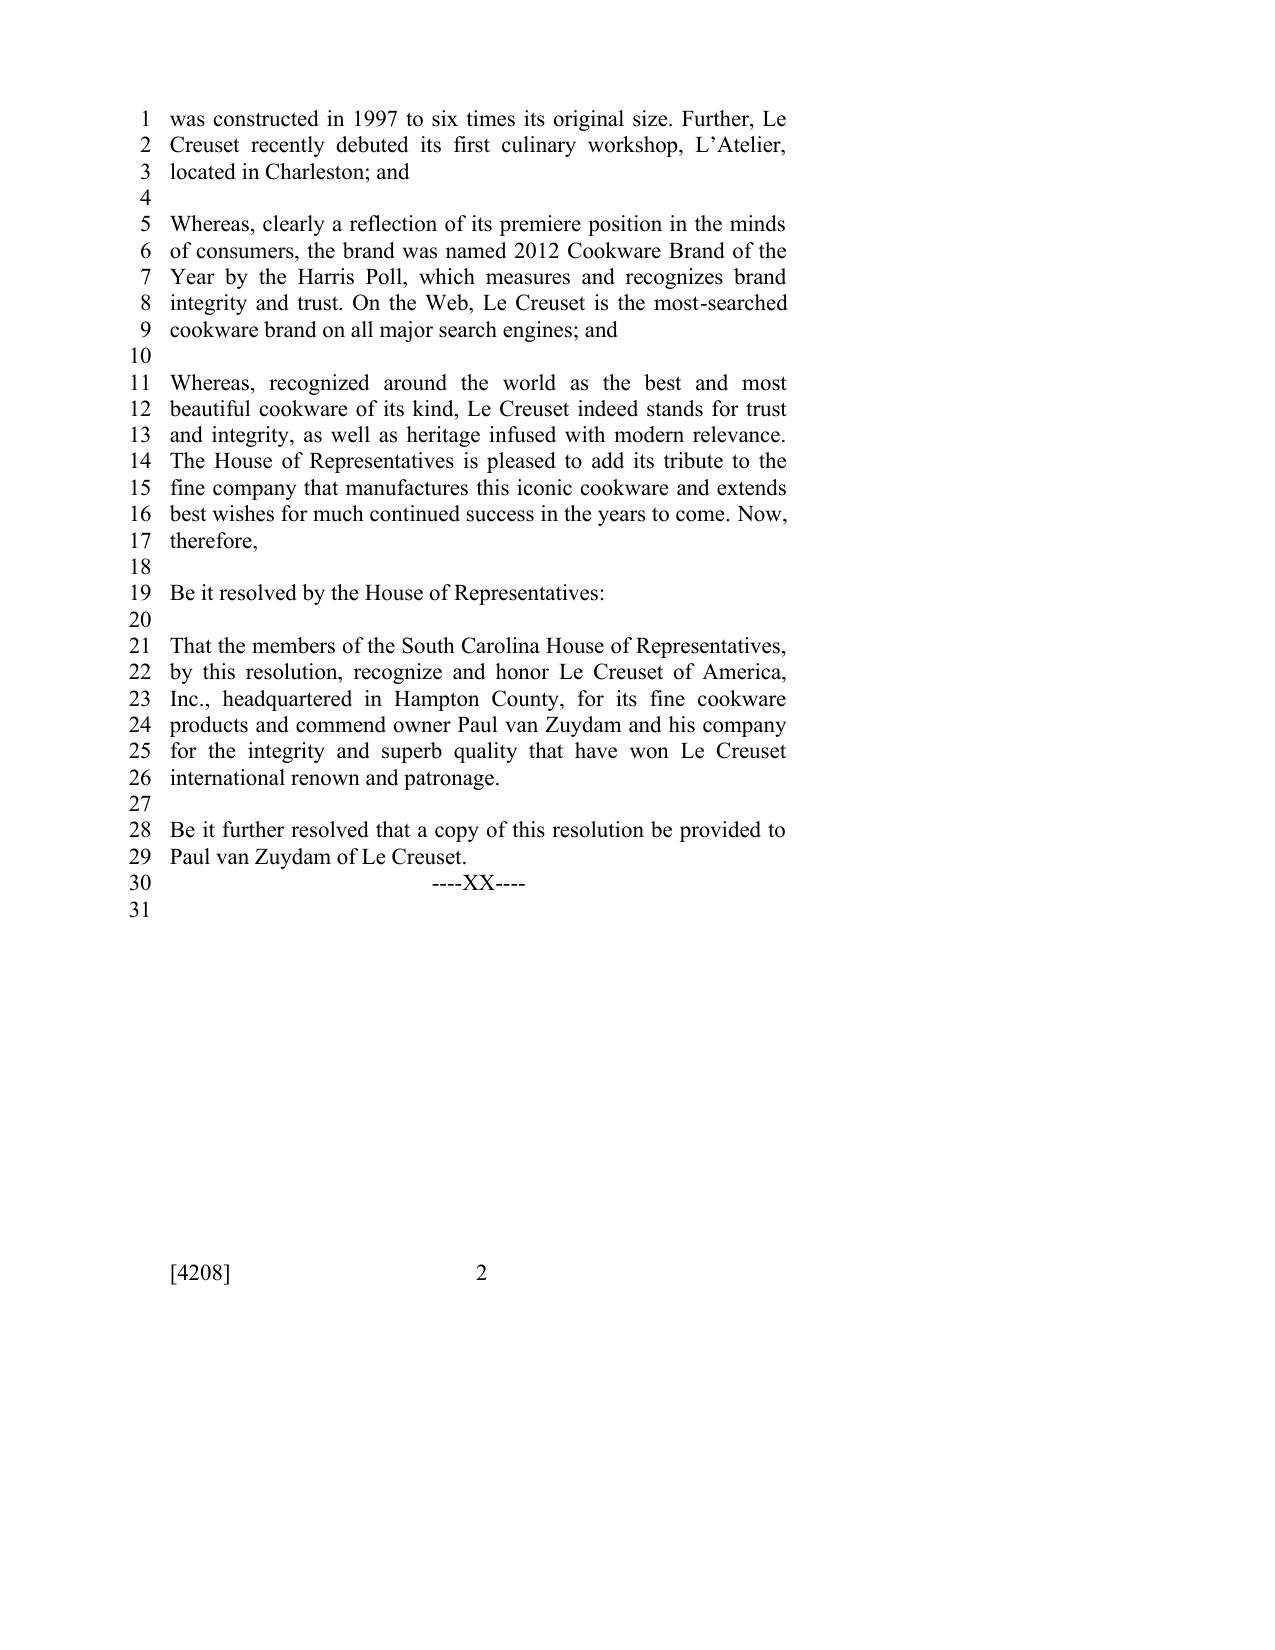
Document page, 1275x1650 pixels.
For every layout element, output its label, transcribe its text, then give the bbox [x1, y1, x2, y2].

text That the members of the South Carolina House of Representatives, by this resolution, recognize and honor Le Creuset of America, Inc., headquartered in Hampton County, for its fine cookware products and commend owner Paul van Zuydam and his company for the integrity and superb quality that have won Le Creuset international renown and patronage. [169, 632, 787, 790]
text ----XX---- [169, 869, 787, 896]
text Whereas, clearly a reflection of its premiere position in the minds of consumers, the brand was named 2012 Cookware Brand of the Year by the Harris Poll, which measures and recognizes brand integrity and trust. On the Web, Le Creuset is the most-searched cookware brand on all major search engines; and [169, 210, 787, 342]
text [169, 105, 787, 184]
text Be it further resolved that a copy of this resolution be provided to Paul van Zuydam of Le Creuset. [169, 817, 787, 869]
text Whereas, recognized around the world as the best and most beautiful cookware of its kind, Le Creuset indeed stands for trust and integrity, as well as heritage infused with modern relevance. The House of Representatives is pleased to add its tribute to the fine company that manufactures this iconic cookware and extends best wishes for much continued success in the years to come. Now, therefore, [169, 368, 787, 553]
text Be it resolved by the House of Representatives: [169, 579, 787, 606]
